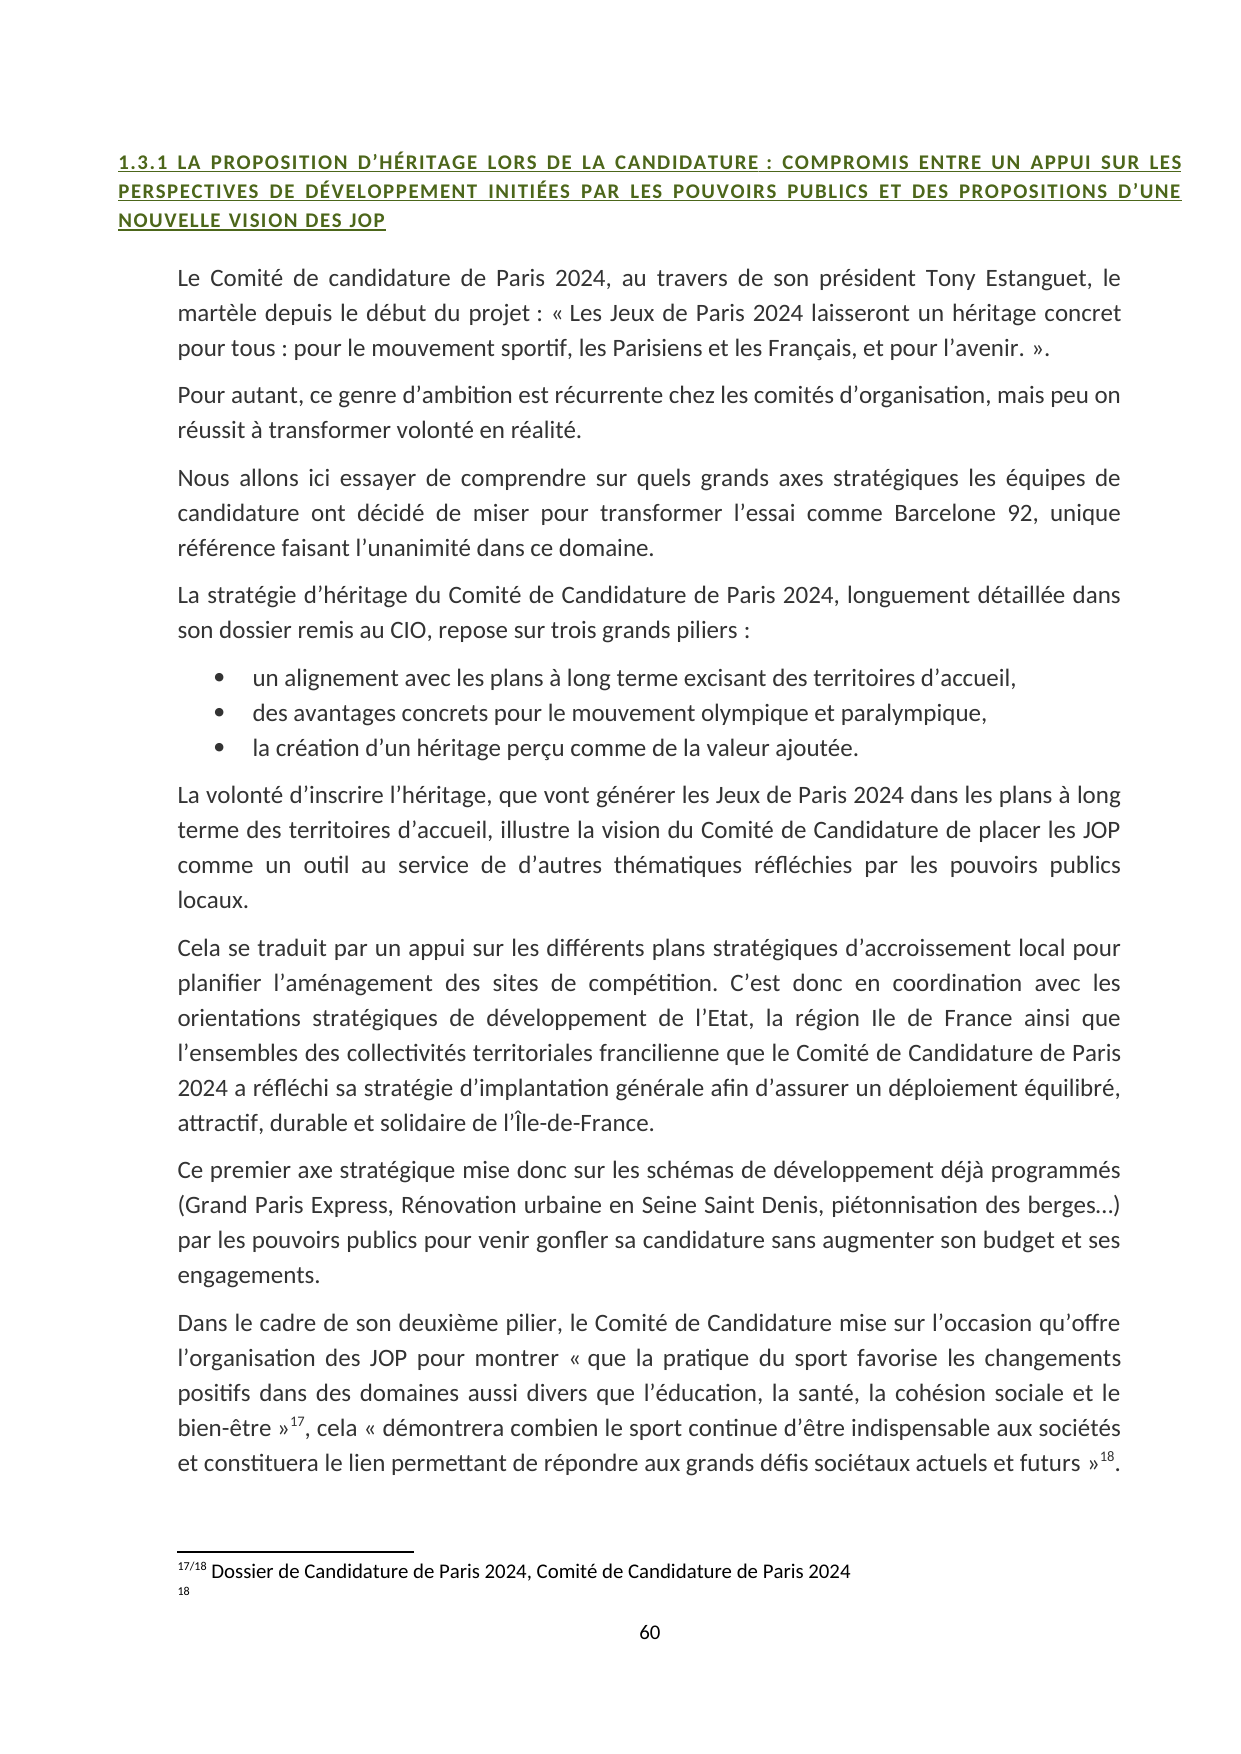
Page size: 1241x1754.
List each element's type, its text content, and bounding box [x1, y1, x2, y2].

text Le Comité de candidature de Paris 2024, au travers de son président Tony Estanguet, le martèle depuis le début du projet : « Les Jeux de Paris 2024 laisseront un héritage concret pour tous : pour le mouvement sportif, les Parisiens et les Français, et pour l’avenir. ». [177, 262, 1122, 362]
list des avantages concrets pour le mouvement olympique et paralympique, [215, 697, 1122, 727]
text Ce premier axe stratégique mise donc sur les schémas de développement déjà programmés (Grand Paris Express, Rénovation urbaine en Seine Saint Denis, piétonnisation des berges…) par les pouvoirs publics pour venir gonfler sa candidature sans augmenter son budget et ses engagements. [177, 1154, 1122, 1290]
list un alignement avec les plans à long terme excisant des territoires d’accueil, [215, 662, 1122, 692]
text Cela se traduit par un appui sur les différents plans stratégiques d’accroissement local pour planifier l’aménagement des sites de compétition. C’est donc en coordination avec les orientations stratégiques de développement de l’Etat, la région Ile de France ainsi que l’ensembles des collectivités territoriales francilienne que le Comité de Candidature de Paris 2024 a réfléchi sa stratégie d’implantation générale afin d’assurer un déploiement équilibré, attractif, durable et solidaire de l’Île-de-France. [177, 932, 1122, 1137]
text Pour autant, ce genre d’ambition est récurrente chez les comités d’organisation, mais peu on réussit à transformer volonté en réalité. [177, 379, 1122, 445]
subtitle 1.3.1 La proposition d’héritage lors de la Candidature : compromis entre un appui sur les perspectives de développement initiées par les pouvoirs publics et des propositions d’une nouvelle vision des JOP [118, 201, 1181, 233]
text La volonté d’inscrire l’héritage, que vont générer les Jeux de Paris 2024 dans les plans à long terme des territoires d’accueil, illustre la vision du Comité de Candidature de placer les JOP comme un outil au service de d’autres thématiques réfléchies par les pouvoirs publics locaux. [177, 779, 1122, 915]
subtitle 1.3.1 La proposition d’héritage lors de la Candidature : compromis entre un appui sur les perspectives de développement initiées par les pouvoirs publics et des propositions d’une nouvelle vision des JOP [118, 172, 1181, 200]
text Dans le cadre de son deuxième pilier, le Comité de Candidature mise sur l’occasion qu’offre l’organisation des JOP pour montrer « que la pratique du sport favorise les changements positifs dans des domaines aussi divers que l’éducation, la santé, la cohésion sociale et le bien-être », cela « démontrera combien le sport continue d’être indispensable aux sociétés et constituera le lien permettant de répondre aux grands défis sociétaux actuels et futurs ». [177, 1307, 1122, 1477]
text Nous allons ici essayer de comprendre sur quels grands axes stratégiques les équipes de candidature ont décidé de miser pour transformer l’essai comme Barcelone 92, unique référence faisant l’unanimité dans ce domaine. [177, 462, 1122, 562]
text La stratégie d’héritage du Comité de Candidature de Paris 2024, longuement détaillée dans son dossier remis au CIO, repose sur trois grands piliers : [177, 579, 1122, 645]
list la création d’un héritage perçu comme de la valeur ajoutée. [215, 732, 1122, 762]
subtitle 1.3.1 La proposition d’héritage lors de la Candidature : compromis entre un appui sur les perspectives de développement initiées par les pouvoirs publics et des propositions d’une nouvelle vision des JOP [118, 149, 1181, 171]
